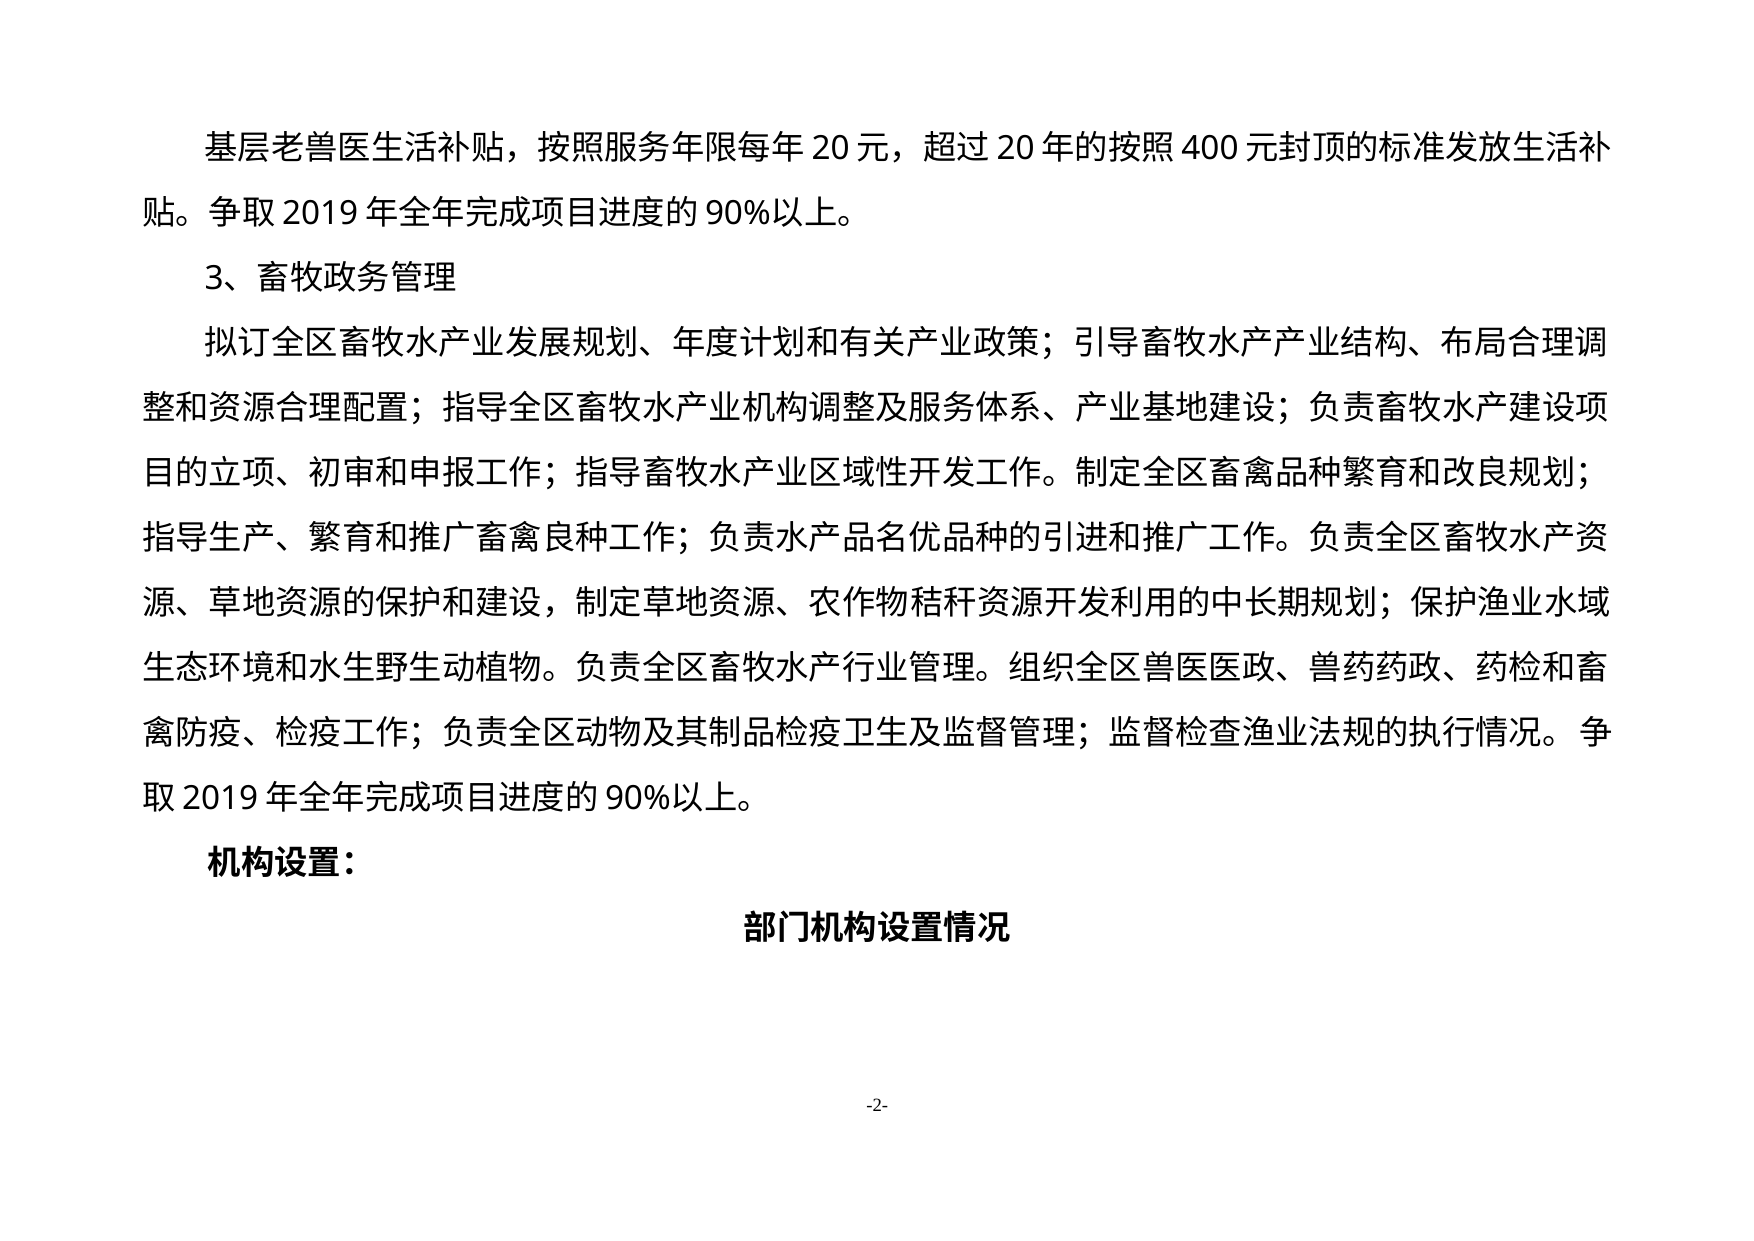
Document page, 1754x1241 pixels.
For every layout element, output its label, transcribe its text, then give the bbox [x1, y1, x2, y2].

text 机构设置： [142, 827, 1612, 892]
text 拟订全区畜牧水产业发展规划、年度计划和有关产业政策；引导畜牧水产产业结构、布局合理调整和资源合理配置；指导全区畜牧水产业机构调整及服务体系、产业基地建设；负责畜牧水产建设项目的立项、初审和申报工作；指导畜牧水产业区域性开发工作。制定全区畜禽品种繁育和改良规划；指导生产、繁育和推广畜禽良种工作；负责水产品名优品种的引进和推广工作。负责全区畜牧水产资源、草地资源的保护和建设，制定草地资源、农作物秸秆资源开发利用的中长期规划；保护渔业水域生态环境和水生野生动植物。负责全区畜牧水产行业管理。组织全区兽医医政、兽药药政、药检和畜禽防疫、检疫工作；负责全区动物及其制品检疫卫生及监督管理；监督检查渔业法规的执行情况。争取2019年全年完成项目进度的90%以上。 [142, 307, 1612, 827]
text 部门机构设置情况 [142, 892, 1612, 957]
text 3、畜牧政务管理 [142, 242, 1612, 307]
text 基层老兽医生活补贴，按照服务年限每年20元，超过20年的按照400元封顶的标准发放生活补贴。争取2019年全年完成项目进度的90%以上。 [142, 112, 1612, 242]
